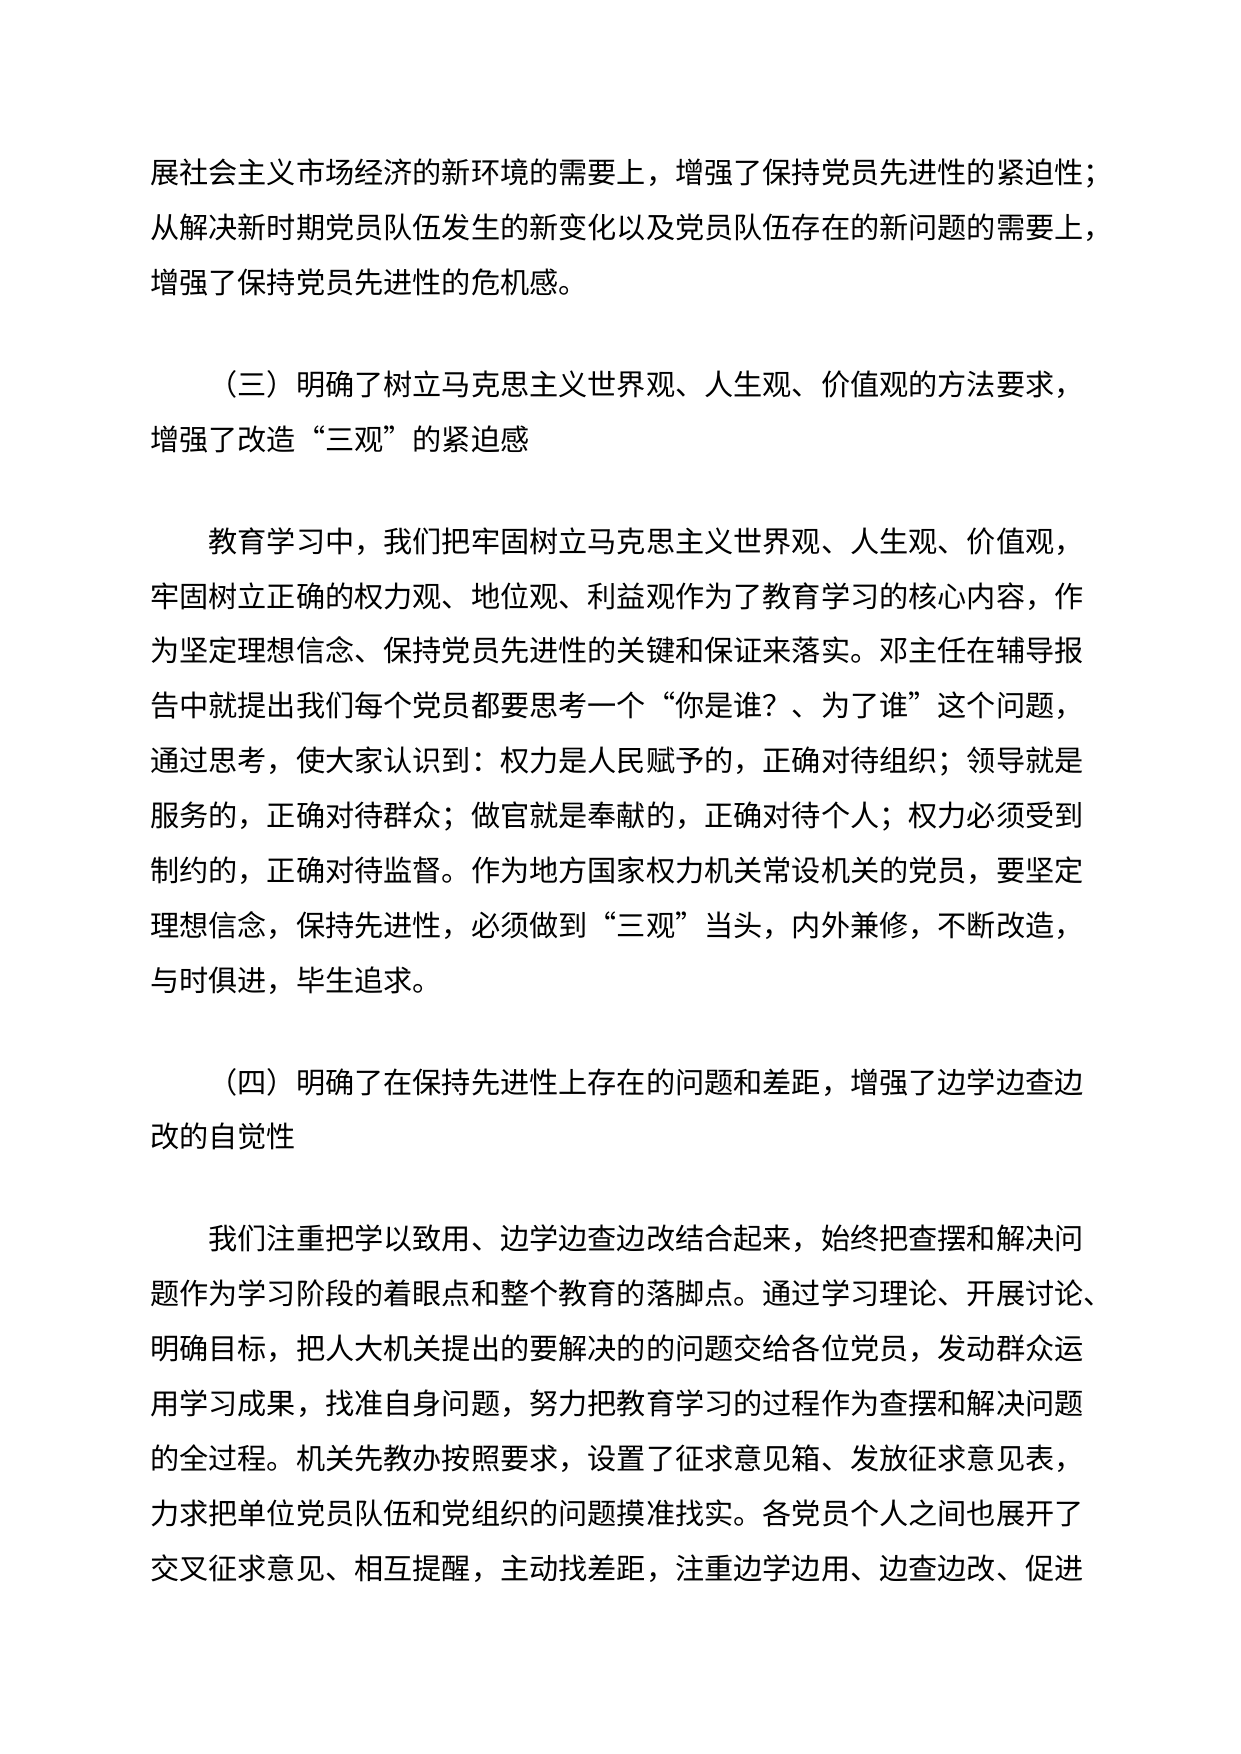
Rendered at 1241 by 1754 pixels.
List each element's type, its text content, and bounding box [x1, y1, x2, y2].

text （三）明确了树立马克思主义世界观、人生观、价值观的方法要求，增强了改造“三观”的紧迫感 [150, 362, 1090, 459]
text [150, 1216, 1090, 1587]
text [150, 150, 1090, 302]
text 教育学习中，我们把牢固树立马克思主义世界观、人生观、价值观，牢固树立正确的权力观、地位观、利益观作为了教育学习的核心内容，作为坚定理想信念、保持党员先进性的关键和保证来落实。邓主任在辅导报告中就提出我们每个党员都要思考一个“你是谁？、为了谁”这个问题，通过思考，使大家认识到：权力是人民赋予的，正确对待组织；领导就是服务的，正确对待群众；做官就是奉献的，正确对待个人；权力必须受到制约的，正确对待监督。作为地方国家权力机关常设机关的党员，要坚定理想信念，保持先进性，必须做到“三观”当头，内外兼修，不断改造，与时俱进，毕生追求。 [150, 518, 1090, 1000]
text （四）明确了在保持先进性上存在的问题和差距，增强了边学边查边改的自觉性 [150, 1059, 1090, 1156]
